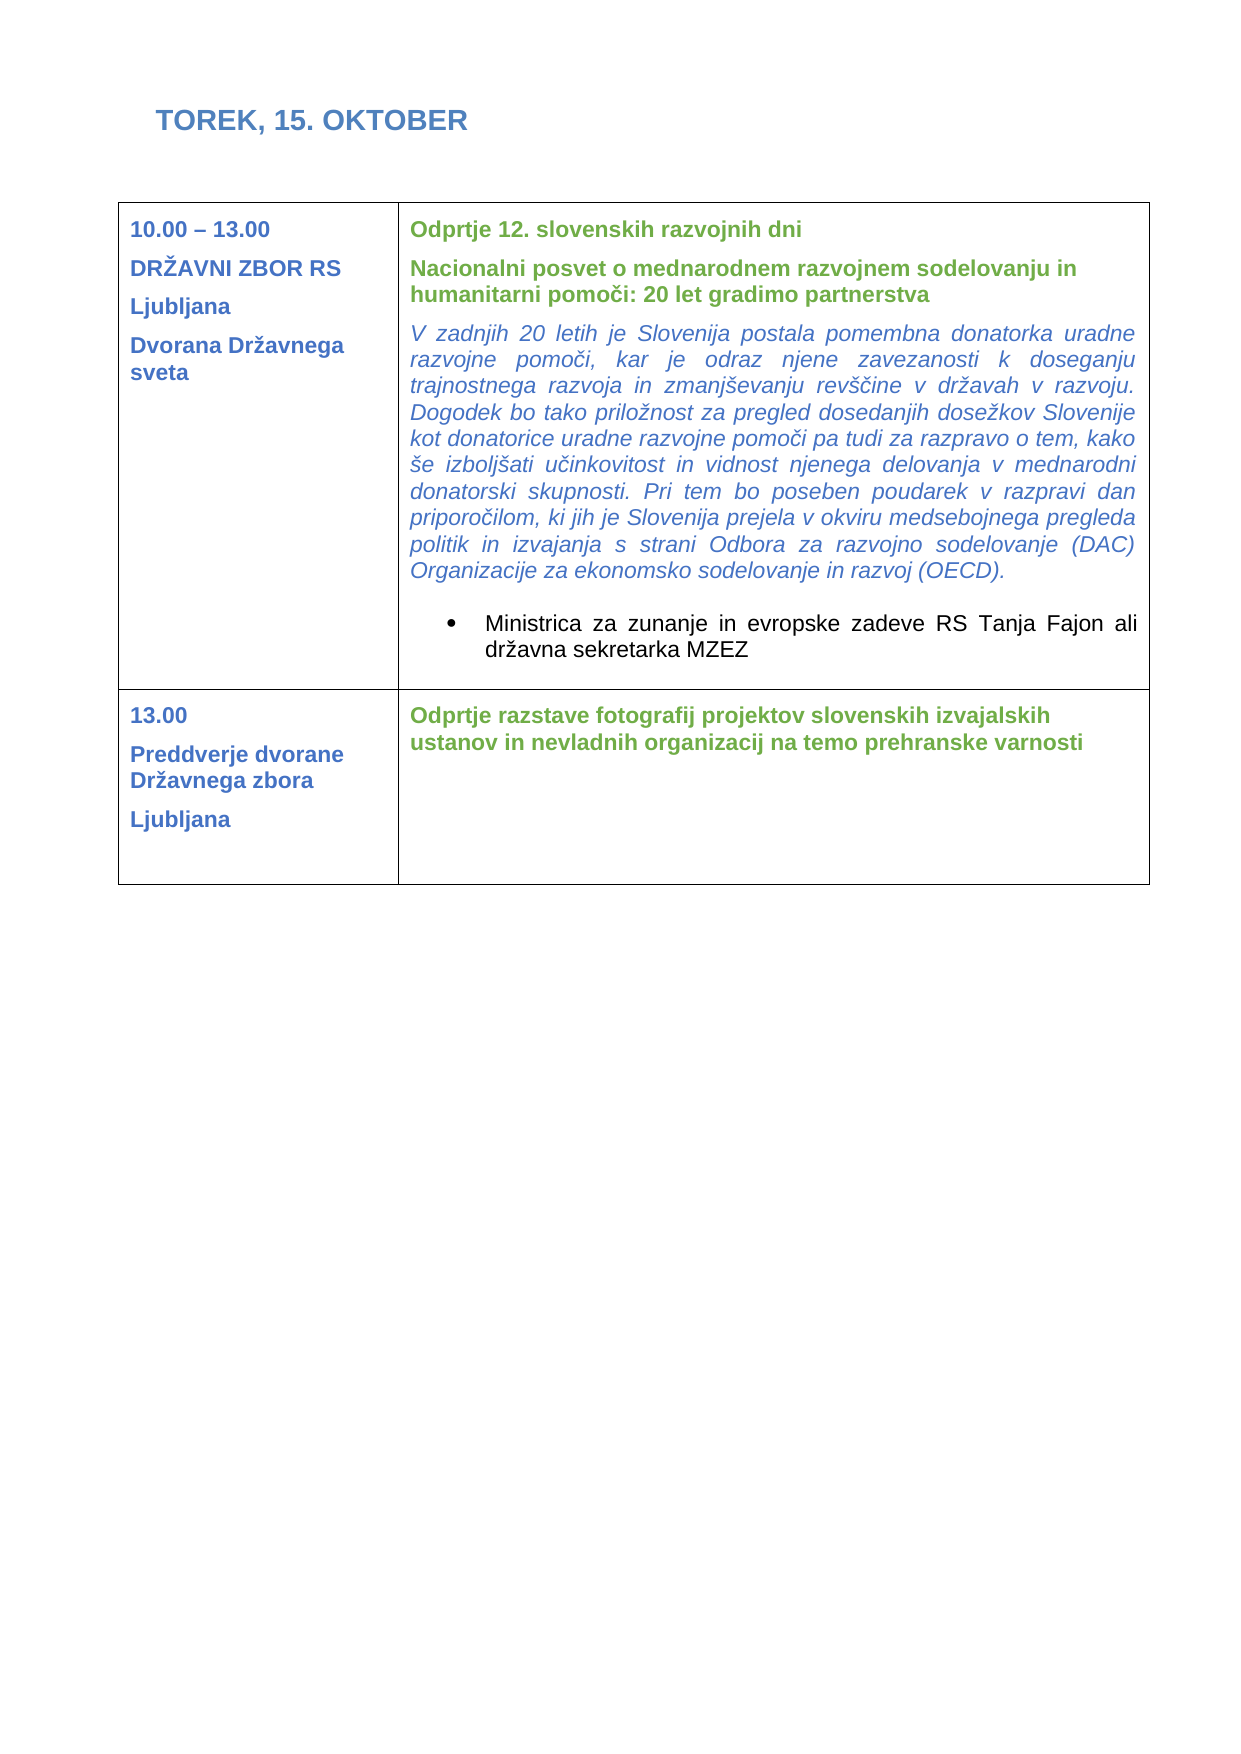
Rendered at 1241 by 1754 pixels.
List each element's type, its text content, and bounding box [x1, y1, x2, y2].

table_header Odprtje 12. slovenskih razvojnih dni Nacionalni posvet o mednarodnem razvojnem sodelovanju in humanitarni pomoči: 20 let gradimo partnerstva V zadnjih 20 letih je Slovenija postala pomembna donatorka uradne razvojne pomoči, kar je odraz njene zavezanosti k doseganju trajnostnega razvoja in zmanjševanju revščine v državah v razvoju. Dogodek bo tako priložnost za pregled dosedanjih dosežkov Slovenije kot donatorice uradne razvojne pomoči pa tudi za razpravo o tem, kako še izboljšati učinkovitost in vidnost njenega delovanja v mednarodni donatorski skupnosti. Pri tem bo poseben poudarek v razpravi dan priporočilom, ki jih je Slovenija prejela v okviru medsebojnega pregleda politik in izvajanja s strani Odbora za razvojno sodelovanje (DAC) Organizacije za ekonomsko sodelovanje in razvoj (OECD). Ministrica za zunanje in evropske zadeve RS Tanja Fajon ali državna sekretarka MZEZ [399, 203, 1149, 689]
table_cell 13.00 Preddverje dvorane Državnega zbora Ljubljana [119, 690, 398, 884]
text TOREK, 15. OKTOBER [155, 103, 1137, 137]
table_cell Odprtje razstave fotografij projektov slovenskih izvajalskih ustanov in nevladnih organizacij na temo prehranske varnosti [399, 690, 1149, 884]
table_header 10.00 – 13.00 DRŽAVNI ZBOR RS Ljubljana Dvorana Državnega sveta [119, 203, 398, 689]
